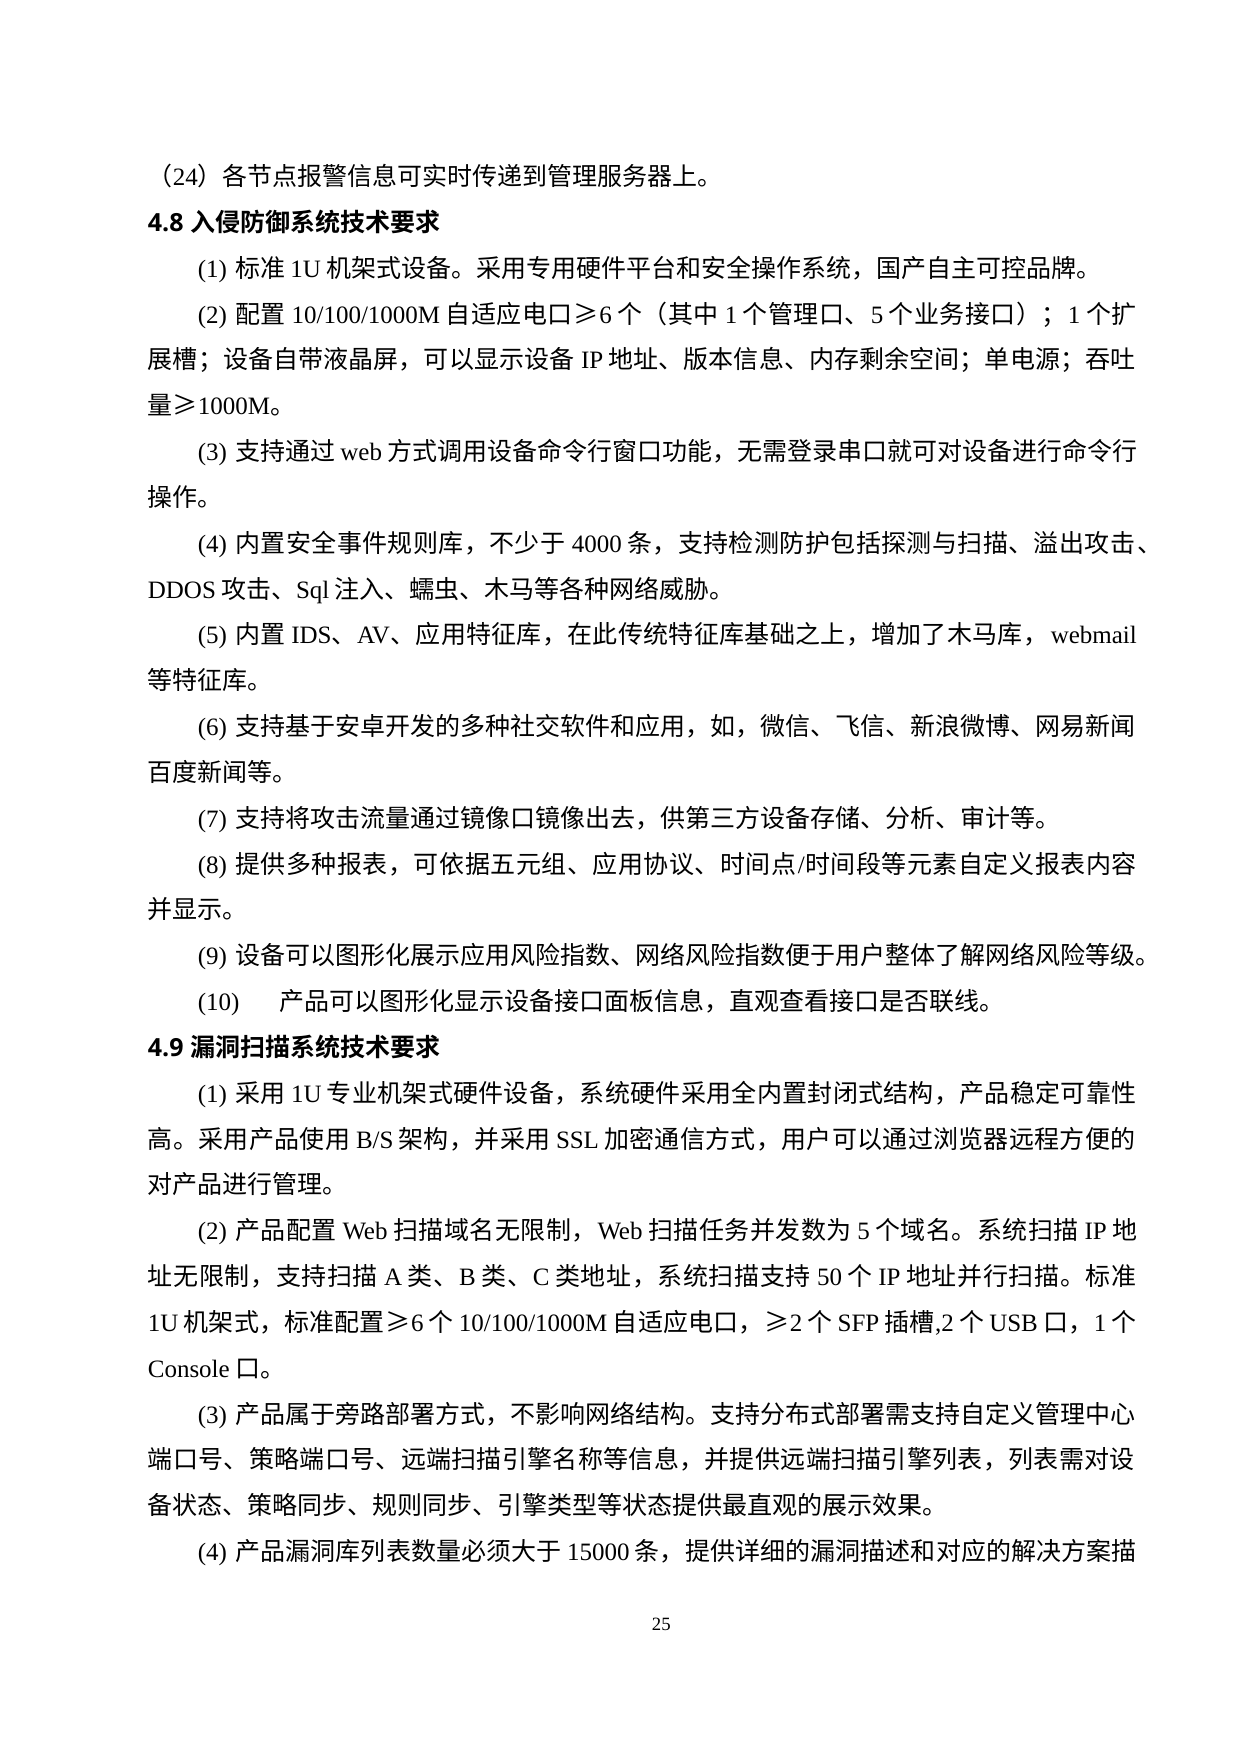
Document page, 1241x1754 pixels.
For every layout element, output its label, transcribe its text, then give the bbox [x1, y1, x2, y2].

text 4.9 漏洞扫描系统技术要求 [148, 1020, 1137, 1066]
list 支持将攻击流量通过镜像口镜像出去，供第三方设备存储、分析、审计等。 [148, 791, 1137, 836]
list 设备可以图形化展示应用风险指数、网络风险指数便于用户整体了解网络风险等级。 [148, 928, 1137, 974]
text 4.8 入侵防御系统技术要求 [148, 195, 1137, 241]
list 采用1U专业机架式硬件设备，系统硬件采用全内置封闭式结构，产品稳定可靠性高。采用产品使用B/S架构，并采用SSL加密通信方式，用户可以通过浏览器远程方便的对产品进行管理。 [148, 1066, 1137, 1203]
list 支持基于安卓开发的多种社交软件和应用，如，微信、飞信、新浪微博、网易新闻、百度新闻等。 [148, 699, 1137, 791]
text （24）各节点报警信息可实时传递到管理服务器上。 [148, 149, 1137, 195]
list 标准1U机架式设备。采用专用硬件平台和安全操作系统，国产自主可控品牌。 [148, 241, 1137, 286]
list 提供多种报表，可依据五元组、应用协议、时间点/时间段等元素自定义报表内容并显示。 [148, 836, 1137, 928]
list 产品属于旁路部署方式，不影响网络结构。支持分布式部署需支持自定义管理中心端口号、策略端口号、远端扫描引擎名称等信息，并提供远端扫描引擎列表，列表需对设备状态、策略同步、规则同步、引擎类型等状态提供最直观的展示效果。 [148, 1386, 1137, 1524]
list 内置IDS、AV、应用特征库，在此传统特征库基础之上，增加了木马库，webmail等特征库。 [148, 607, 1137, 699]
list 产品可以图形化显示设备接口面板信息，直观查看接口是否联线。 [148, 974, 1137, 1020]
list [148, 1524, 1137, 1570]
list 产品配置Web扫描域名无限制，Web扫描任务并发数为5个域名。系统扫描IP地址无限制，支持扫描A类、B类、C类地址，系统扫描支持50个IP地址并行扫描。标准1U机架式，标准配置≥6个10/100/1000M自适应电口，≥2个SFP插槽,2个USB口，1个Console口。 [148, 1203, 1137, 1386]
list 配置10/100/1000M自适应电口≥6个（其中1个管理口、5个业务接口）；1个扩展槽；设备自带液晶屏，可以显示设备IP地址、版本信息、内存剩余空间；单电源；吞吐量≥1000M。 [148, 286, 1137, 424]
list 支持通过web方式调用设备命令行窗口功能，无需登录串口就可对设备进行命令行操作。 [148, 424, 1137, 516]
list 内置安全事件规则库，不少于4000条，支持检测防护包括探测与扫描、溢出攻击、DDOS攻击、Sql注入、蠕虫、木马等各种网络威胁。 [148, 516, 1137, 607]
